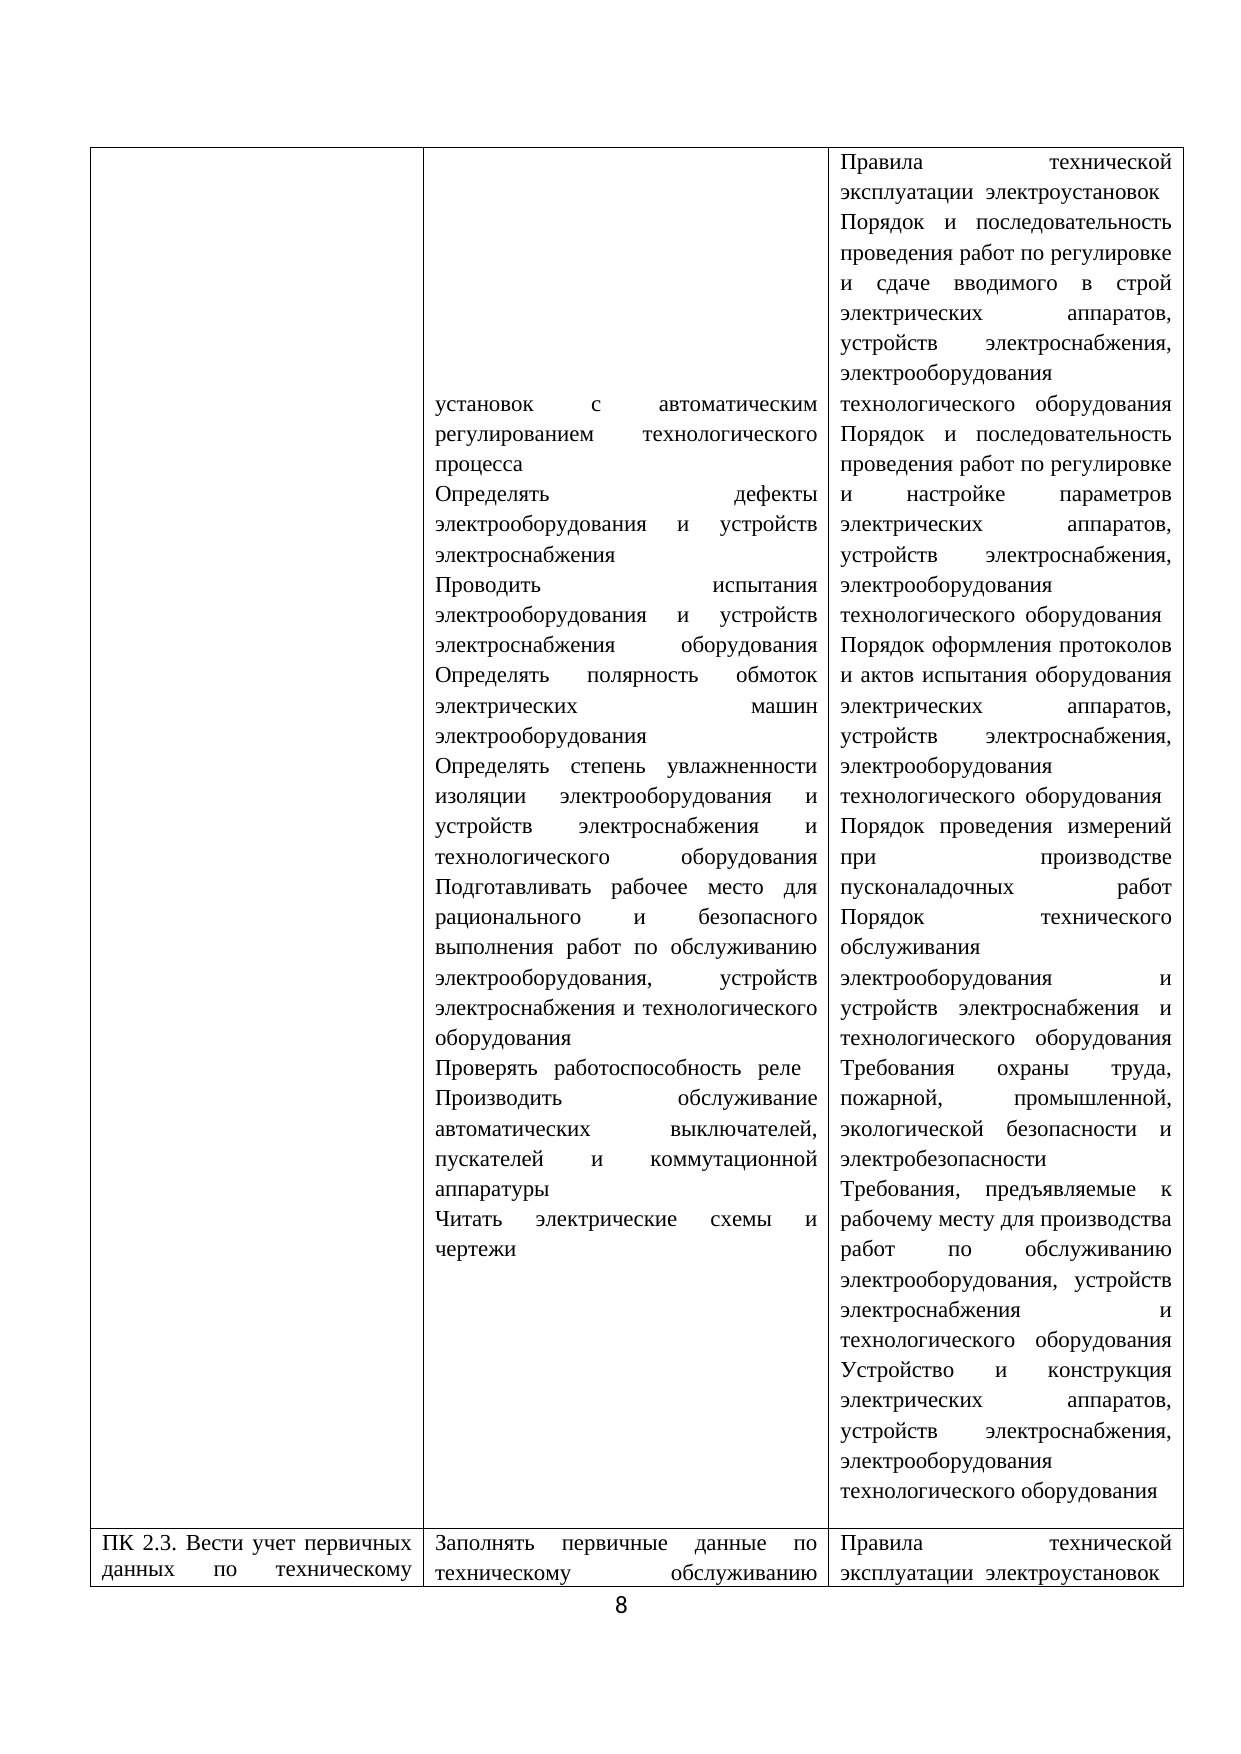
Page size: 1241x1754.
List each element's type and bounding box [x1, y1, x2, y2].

table_cell [829, 148, 1183, 1528]
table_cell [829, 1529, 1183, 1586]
table_cell [91, 148, 423, 1528]
table_cell [91, 1529, 423, 1586]
table_cell [424, 148, 828, 1528]
table_cell [424, 1529, 828, 1586]
